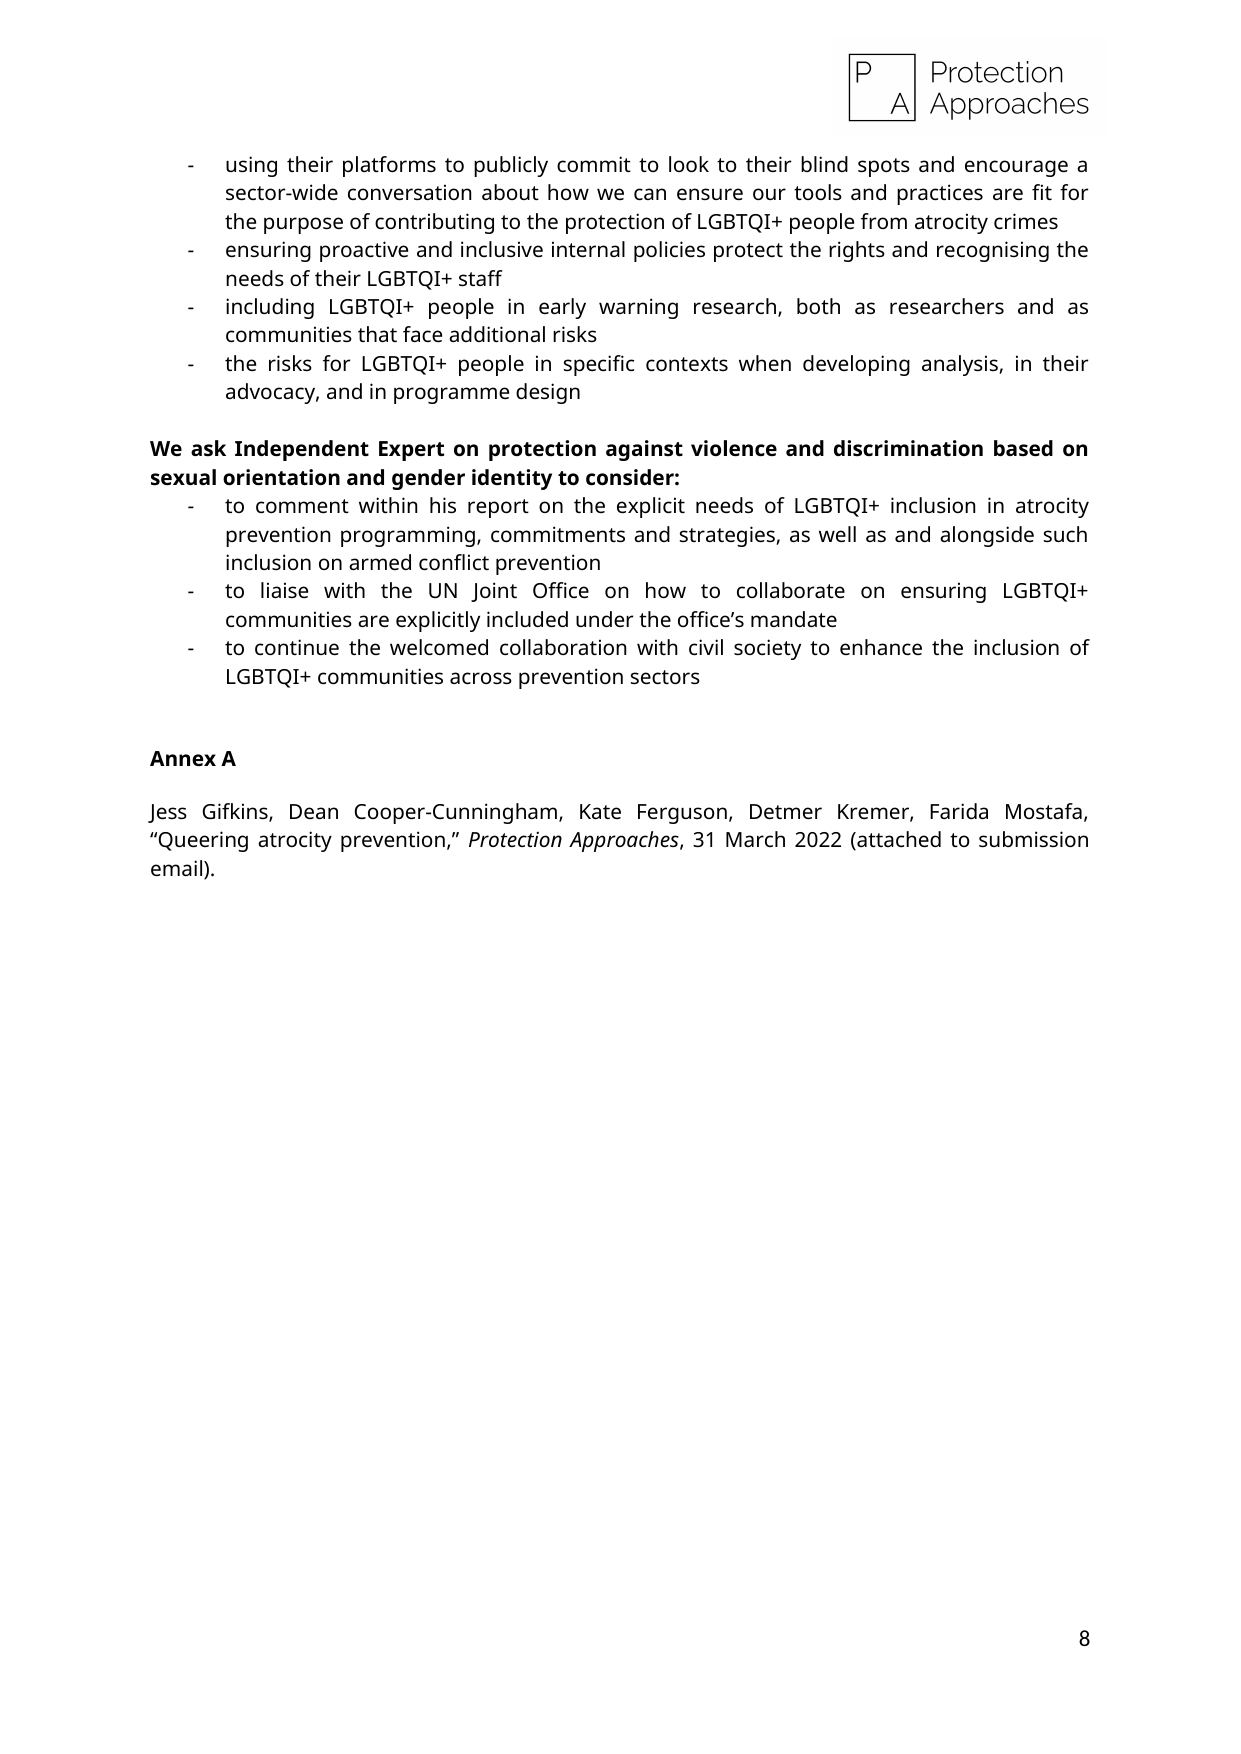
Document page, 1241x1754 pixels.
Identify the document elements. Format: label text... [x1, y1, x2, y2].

list to liaise with the UN Joint Office on how to collaborate on ensuring LGBTQI+ communities are explicitly included under the office’s mandate [187, 577, 1090, 633]
list using their platforms to publicly commit to look to their blind spots and encourage a sector-wide conversation about how we can ensure our tools and practices are fit for the purpose of contributing to the protection of LGBTQI+ people from atrocity crimes [187, 150, 1090, 235]
text Jess Gifkins, Dean Cooper-Cunningham, Kate Ferguson, Detmer Kremer, Farida Mostafa, “Queering atrocity prevention,” Protection Approaches, 31 March 2022 (attached to submission email). [150, 797, 1090, 882]
text Annex A [150, 744, 1090, 772]
text We ask Independent Expert on protection against violence and discrimination based on sexual orientation and gender identity to consider: [150, 434, 1090, 491]
list ensuring proactive and inclusive internal policies protect the rights and recognising the needs of their LGBTQI+ staff [187, 235, 1090, 292]
list to comment within his report on the explicit needs of LGBTQI+ inclusion in atrocity prevention programming, commitments and strategies, as well as and alongside such inclusion on armed conflict prevention [187, 491, 1090, 577]
list including LGBTQI+ people in early warning research, both as researchers and as communities that face additional risks [187, 292, 1090, 349]
picture [832, 37, 1108, 136]
list to continue the welcomed collaboration with civil society to enhance the inclusion of LGBTQI+ communities across prevention sectors [187, 633, 1090, 690]
list the risks for LGBTQI+ people in specific contexts when developing analysis, in their advocacy, and in programme design [187, 349, 1090, 406]
